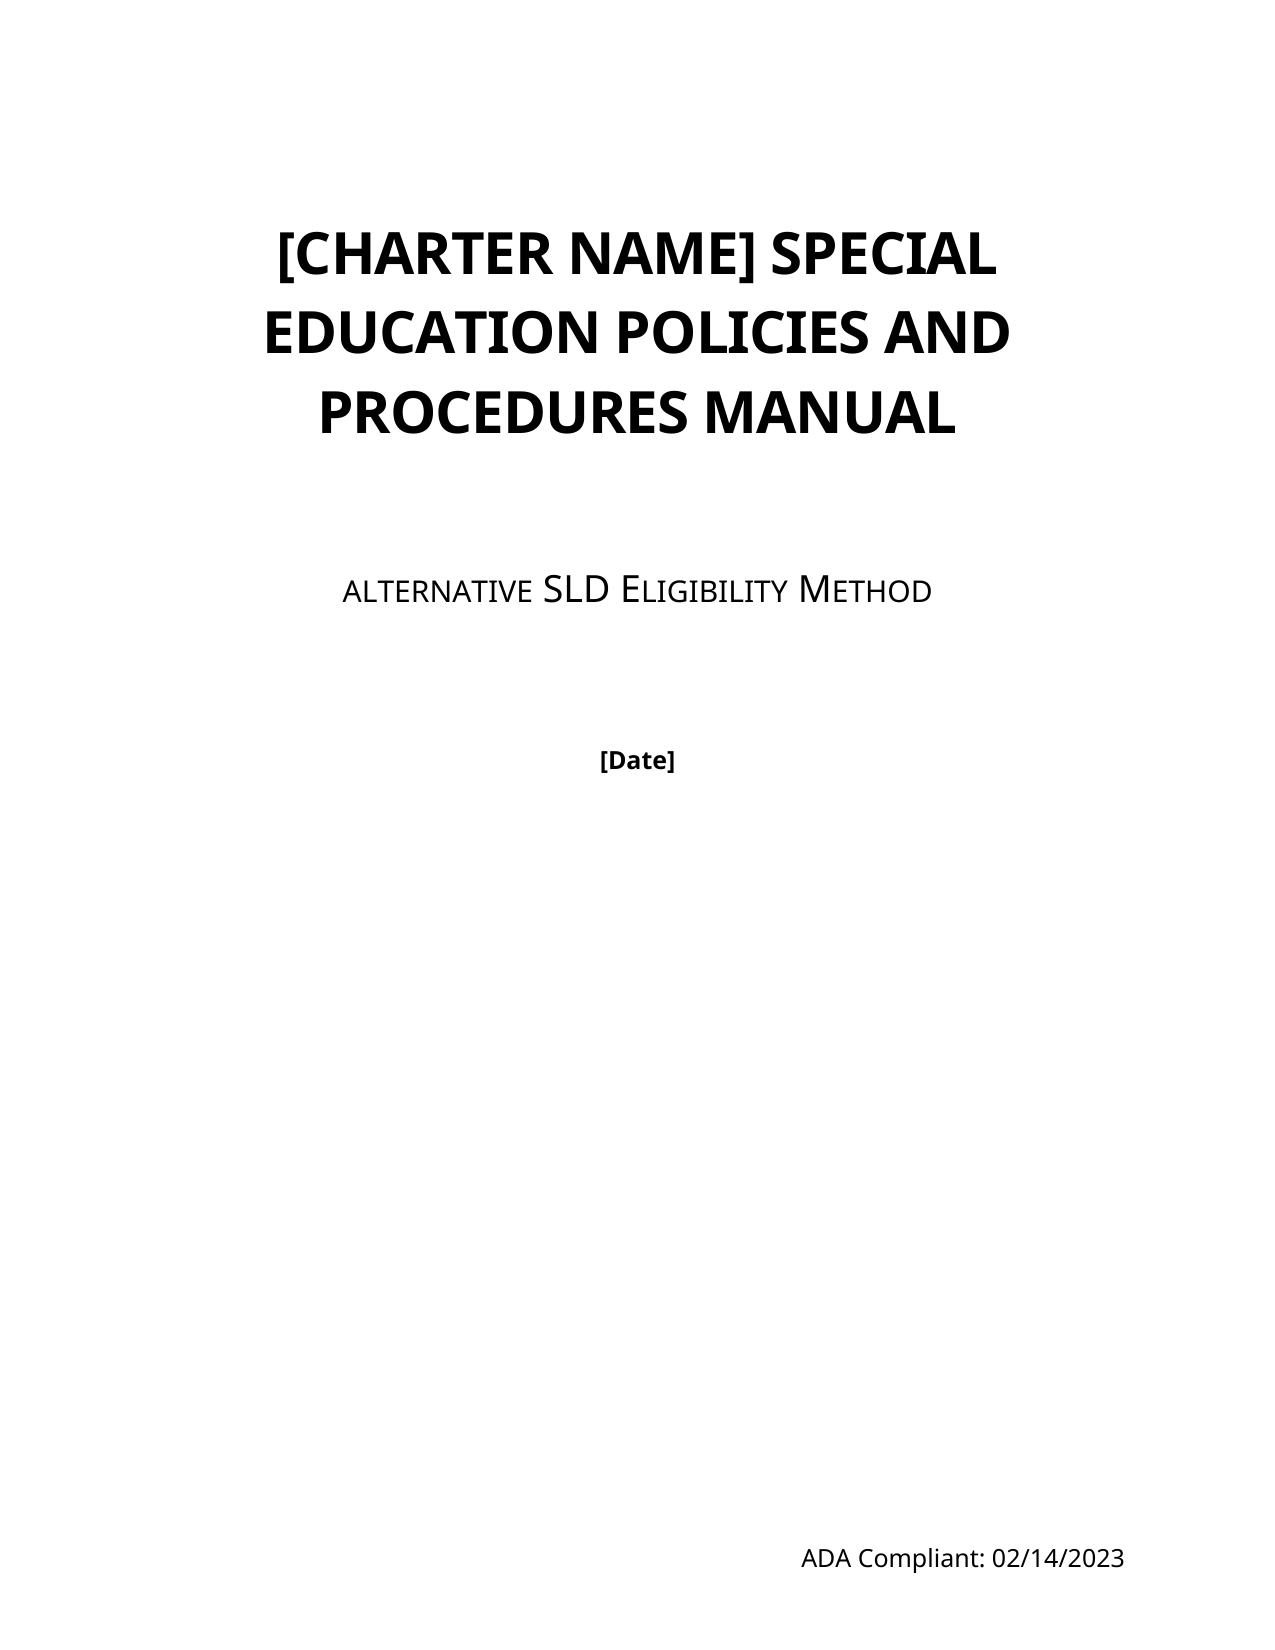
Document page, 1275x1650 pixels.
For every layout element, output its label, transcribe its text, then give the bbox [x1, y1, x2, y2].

title [charter NAME] Special Education Policies and Procedures Manual [150, 212, 1125, 450]
subtitle alternative SLD Eligibility Method [150, 563, 1125, 614]
text [Date] [150, 743, 1125, 777]
